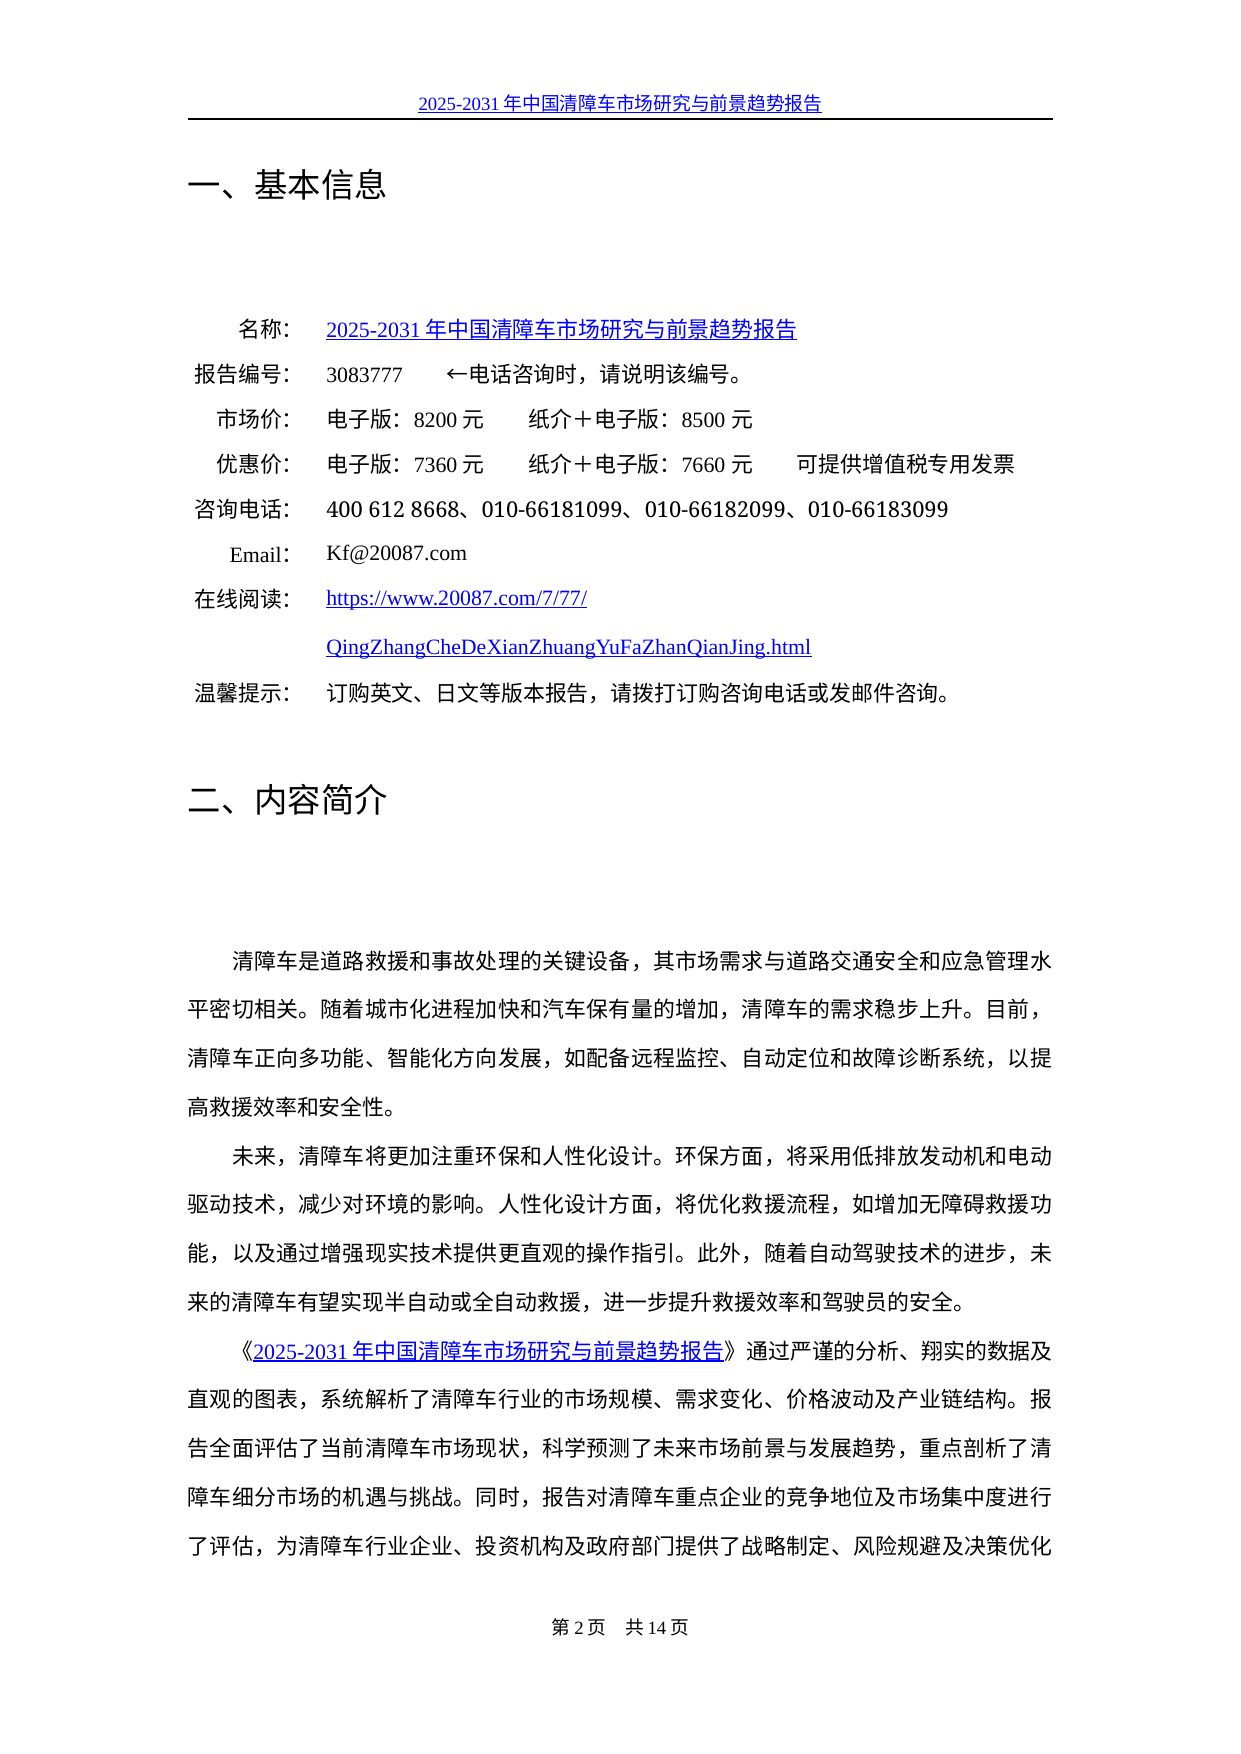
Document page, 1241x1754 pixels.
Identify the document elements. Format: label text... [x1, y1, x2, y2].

table_cell 市场价： [167, 402, 315, 447]
title 二、内容简介 [187, 766, 1053, 831]
table_cell 电子版：7360 元 纸介＋电子版：7660 元 可提供增值税专用发票 [315, 447, 1073, 492]
table_cell 400 612 8668、010-66181099、010-66182099、010-66183099 [315, 492, 1073, 537]
table_cell [315, 582, 1073, 675]
table_cell Kf@20087.com [315, 537, 1073, 582]
table_cell 在线阅读： [167, 582, 315, 675]
table_cell 咨询电话： [167, 492, 315, 537]
table_cell 优惠价： [167, 447, 315, 492]
table_header 2025-2031年中国清障车市场研究与前景趋势报告 [315, 312, 1073, 357]
table_cell 报告编号： [167, 357, 315, 402]
table_cell 温馨提示： [167, 675, 315, 720]
table_header 名称： [167, 312, 315, 357]
table_cell 订购英文、日文等版本报告，请拨打订购咨询电话或发邮件咨询。 [315, 675, 1073, 720]
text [187, 943, 1053, 1561]
table_cell Email： [167, 537, 315, 582]
table_cell 3083777 ←电话咨询时，请说明该编号。 [315, 357, 1073, 402]
table_cell 电子版：8200 元 纸介＋电子版：8500 元 [315, 402, 1073, 447]
title 一、基本信息 [187, 150, 1053, 215]
